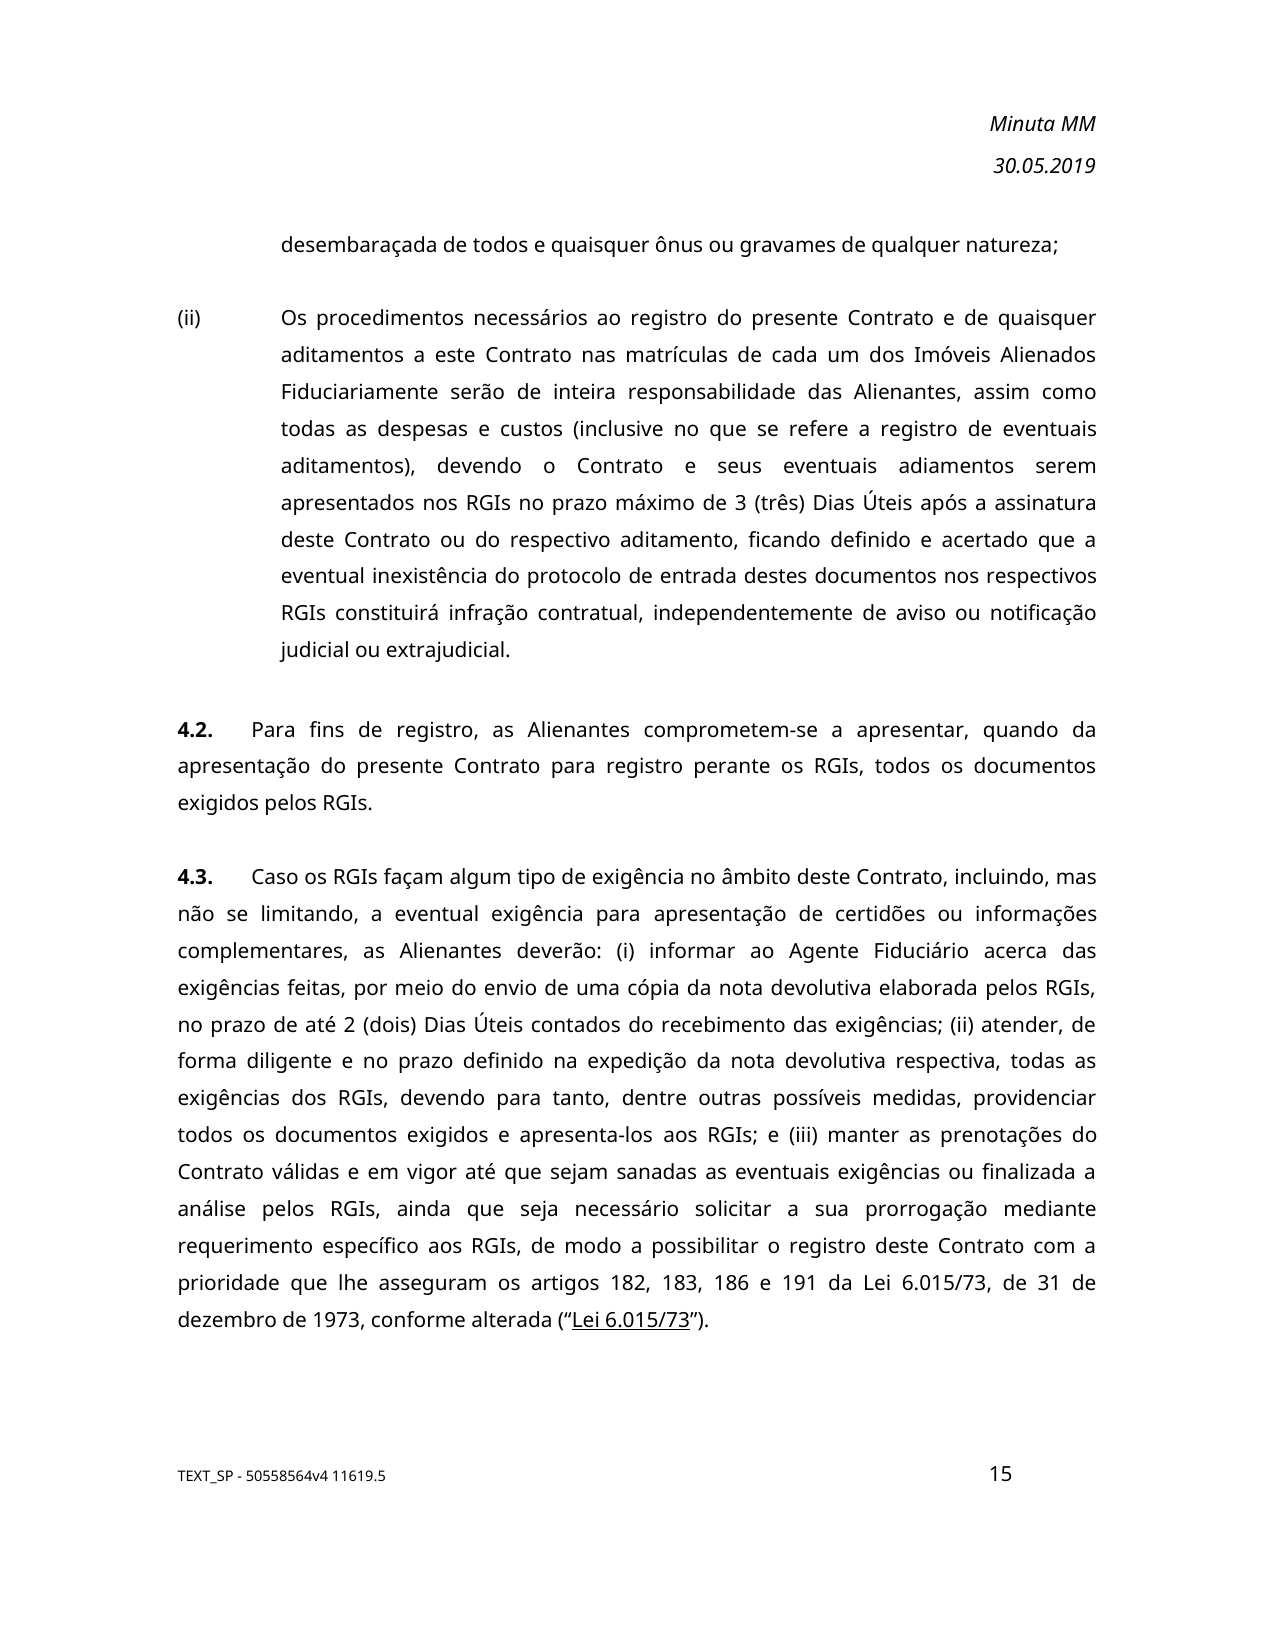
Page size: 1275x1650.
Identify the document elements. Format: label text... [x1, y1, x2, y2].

text 4.3. Caso os RGIs façam algum tipo de exigência no âmbito deste Contrato, incluindo, mas não se limitando, a eventual exigência para apresentação de certidões ou informações complementares, as Alienantes deverão: (i) informar ao Agente Fiduciário acerca das exigências feitas, por meio do envio de uma cópia da nota devolutiva elaborada pelos RGIs, no prazo de até 2 (dois) Dias Úteis contados do recebimento das exigências; (ii) atender, de forma diligente e no prazo definido na expedição da nota devolutiva respectiva, todas as exigências dos RGIs, devendo para tanto, dentre outras possíveis medidas, providenciar todos os documentos exigidos e apresenta-los aos RGIs; e (iii) manter as prenotações do Contrato válidas e em vigor até que sejam sanadas as eventuais exigências ou finalizada a análise pelos RGIs, ainda que seja necessário solicitar a sua prorrogação mediante requerimento específico aos RGIs, de modo a possibilitar o registro deste Contrato com a prioridade que lhe asseguram os artigos 182, 183, 186 e 191 da Lei 6.015/73, de 31 de dezembro de 1973, conforme alterada (“Lei 6.015/73”). [177, 862, 1098, 1333]
list Os procedimentos necessários ao registro do presente Contrato e de quaisquer aditamentos a este Contrato nas matrículas de cada um dos Imóveis Alienados Fiduciariamente serão de inteira responsabilidade das Alienantes, assim como todas as despesas e custos (inclusive no que se refere a registro de eventuais aditamentos), devendo o Contrato e seus eventuais adiamentos serem apresentados nos RGIs no prazo máximo de 3 (três) Dias Úteis após a assinatura deste Contrato ou do respectivo aditamento, ficando definido e acertado que a eventual inexistência do protocolo de entrada destes documentos nos respectivos RGIs constituirá infração contratual, independentemente de aviso ou notificação judicial ou extrajudicial. [177, 303, 1098, 664]
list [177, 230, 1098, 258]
text 4.2. Para fins de registro, as Alienantes comprometem-se a apresentar, quando da apresentação do presente Contrato para registro perante os RGIs, todos os documentos exigidos pelos RGIs. [177, 715, 1098, 817]
